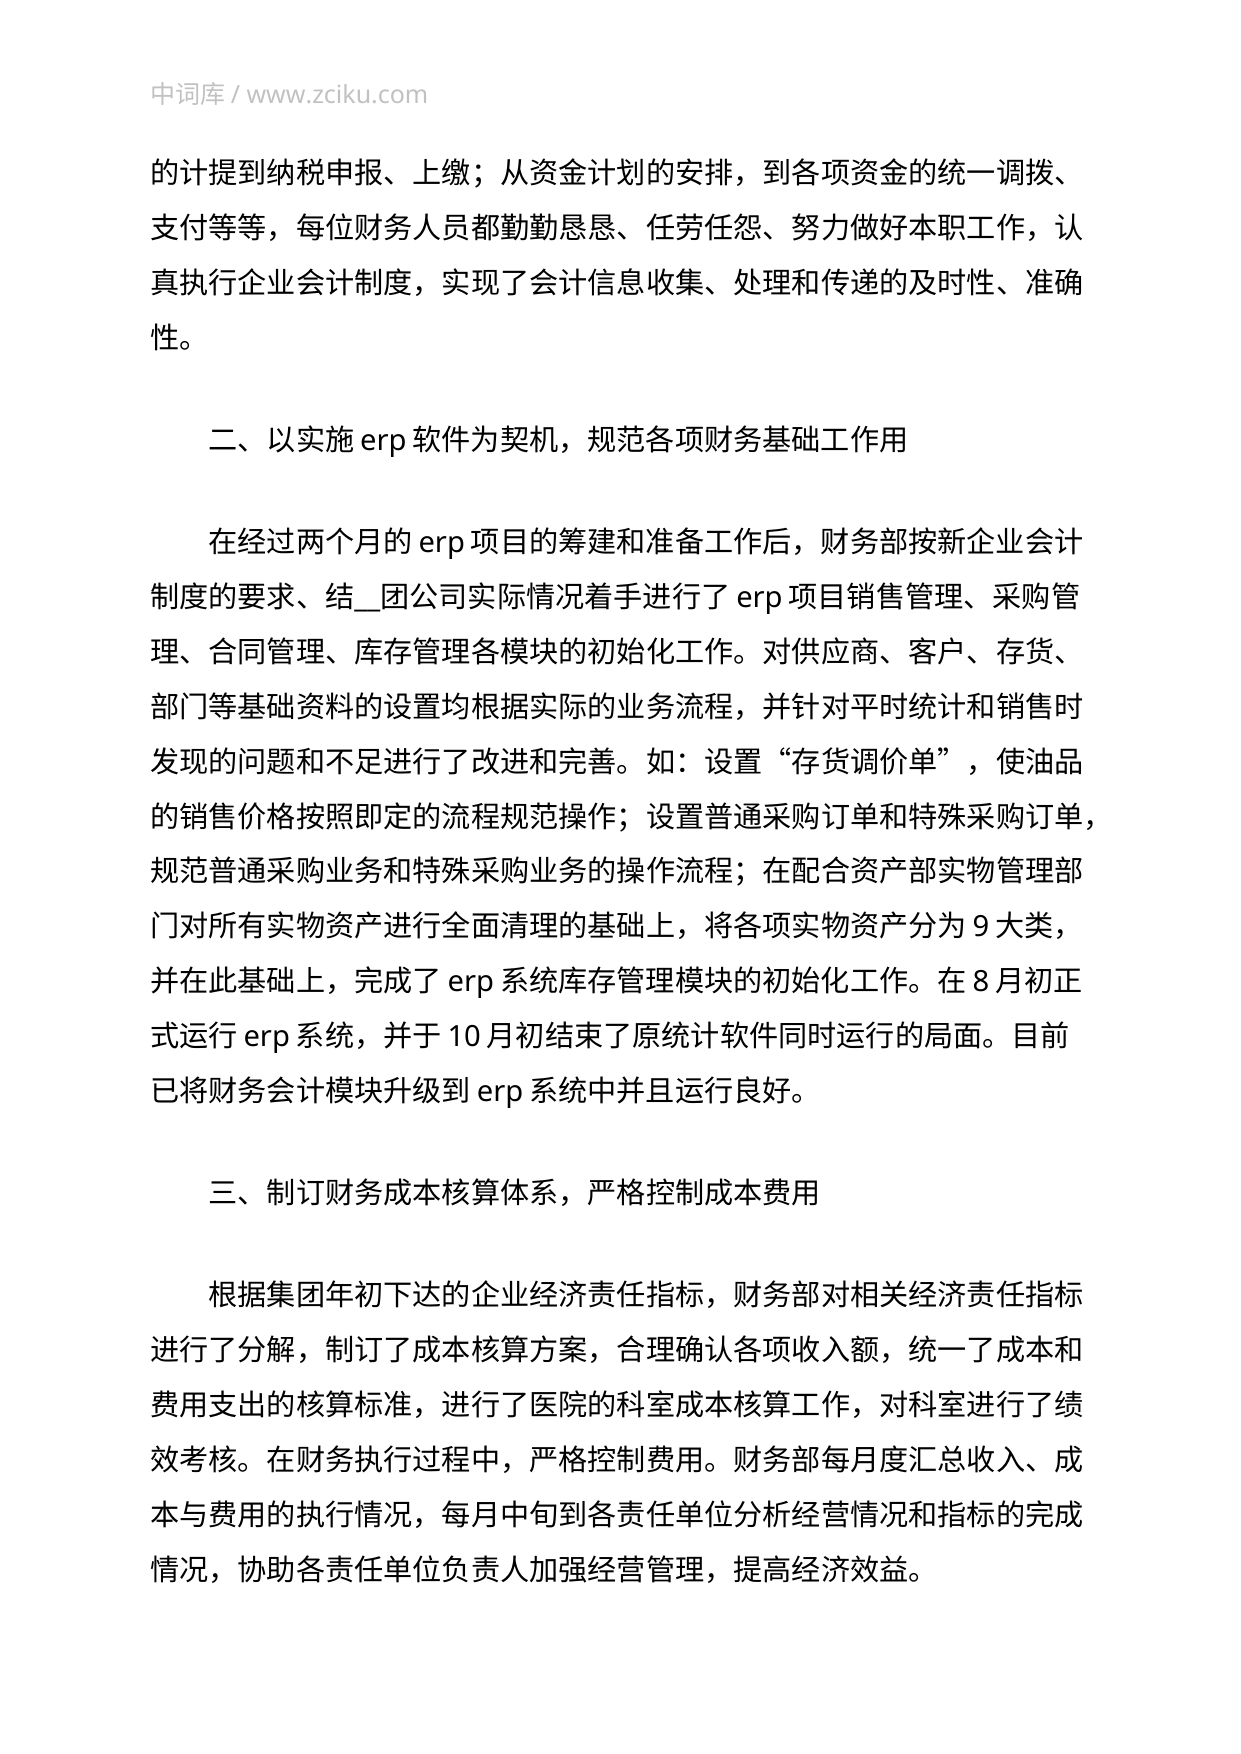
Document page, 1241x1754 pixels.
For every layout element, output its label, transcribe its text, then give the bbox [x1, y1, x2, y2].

text 在经过两个月的erp项目的筹建和准备工作后，财务部按新企业会计制度的要求、结__团公司实际情况着手进行了erp项目销售管理、采购管理、合同管理、库存管理各模块的初始化工作。对供应商、客户、存货、部门等基础资料的设置均根据实际的业务流程，并针对平时统计和销售时发现的问题和不足进行了改进和完善。如：设置“存货调价单”，使油品的销售价格按照即定的流程规范操作；设置普通采购订单和特殊采购订单，规范普通采购业务和特殊采购业务的操作流程；在配合资产部实物管理部门对所有实物资产进行全面清理的基础上，将各项实物资产分为9大类，并在此基础上，完成了erp系统库存管理模块的初始化工作。在8月初正式运行erp系统，并于10月初结束了原统计软件同时运行的局面。目前已将财务会计模块升级到erp系统中并且运行良好。 [150, 518, 1090, 1110]
text 三、制订财务成本核算体系，严格控制成本费用 [150, 1170, 1090, 1212]
text 二、以实施erp软件为契机，规范各项财务基础工作用 [150, 416, 1090, 459]
text 根据集团年初下达的企业经济责任指标，财务部对相关经济责任指标进行了分解，制订了成本核算方案，合理确认各项收入额，统一了成本和费用支出的核算标准，进行了医院的科室成本核算工作，对科室进行了绩效考核。在财务执行过程中，严格控制费用。财务部每月度汇总收入、成本与费用的执行情况，每月中旬到各责任单位分析经营情况和指标的完成情况，协助各责任单位负责人加强经营管理，提高经济效益。 [150, 1272, 1090, 1588]
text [150, 150, 1090, 357]
